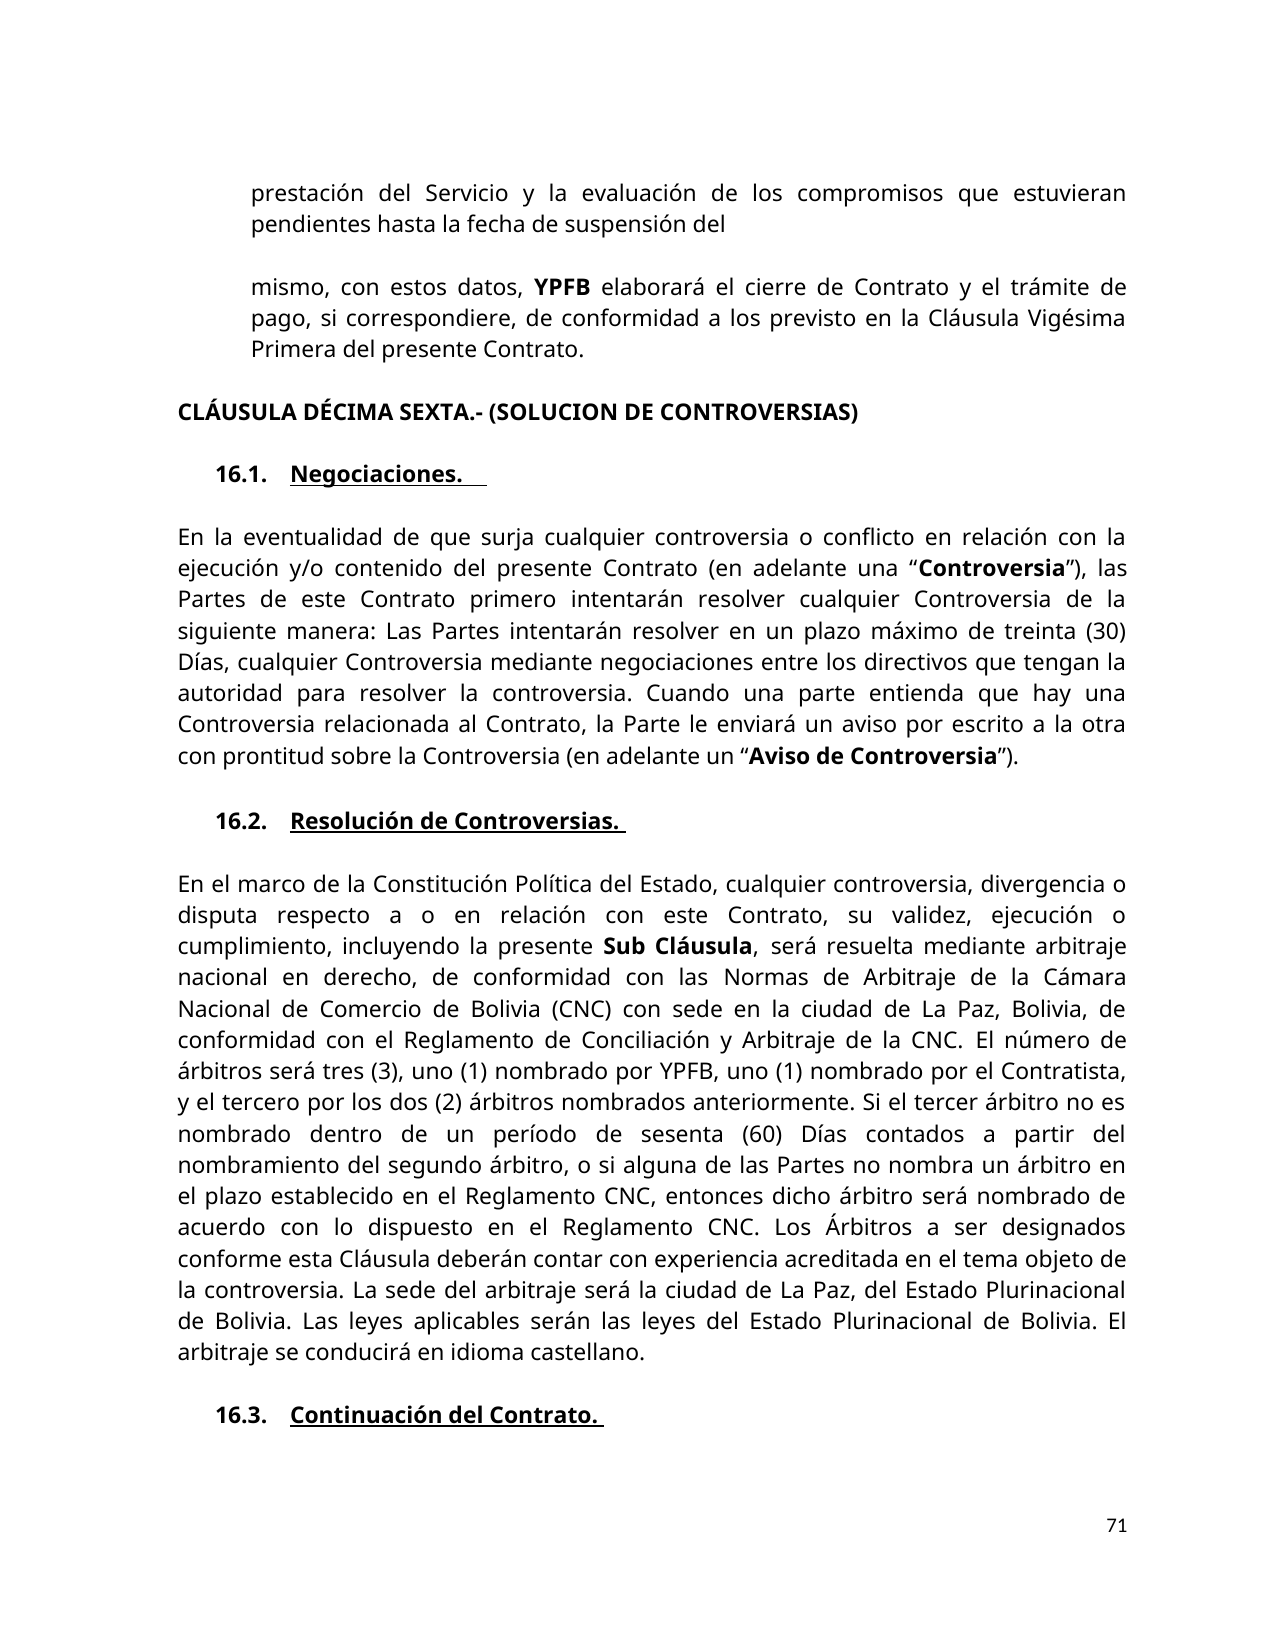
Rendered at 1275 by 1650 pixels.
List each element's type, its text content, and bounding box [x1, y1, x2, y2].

list Resolución de Controversias. [215, 805, 1127, 836]
text En la eventualidad de que surja cualquier controversia o conflicto en relación con la ejecución y/o contenido del presente Contrato (en adelante una “Controversia”), las Partes de este Contrato primero intentarán resolver cualquier Controversia de la siguiente manera: Las Partes intentarán resolver en un plazo máximo de treinta (30) Días, cualquier Controversia mediante negociaciones entre los directivos que tengan la autoridad para resolver la controversia. Cuando una parte entienda que hay una Controversia relacionada al Contrato, la Parte le enviará un aviso por escrito a la otra con prontitud sobre la Controversia (en adelante un “Aviso de Controversia”). [177, 521, 1127, 771]
text En el marco de la Constitución Política del Estado, cualquier controversia, divergencia o disputa respecto a o en relación con este Contrato, su validez, ejecución o cumplimiento, incluyendo la presente Sub Cláusula, será resuelta mediante arbitraje nacional en derecho, de conformidad con las Normas de Arbitraje de la Cámara Nacional de Comercio de Bolivia (CNC) con sede en la ciudad de La Paz, Bolivia, de conformidad con el Reglamento de Conciliación y Arbitraje de la CNC. El número de árbitros será tres (3), uno (1) nombrado por YPFB, uno (1) nombrado por el Contratista, y el tercero por los dos (2) árbitros nombrados anteriormente. Si el tercer árbitro no es nombrado dentro de un período de sesenta (60) Días contados a partir del nombramiento del segundo árbitro, o si alguna de las Partes no nombra un árbitro en el plazo establecido en el Reglamento CNC, entonces dicho árbitro será nombrado de acuerdo con lo dispuesto en el Reglamento CNC. Los Árbitros a ser designados conforme esta Cláusula deberán contar con experiencia acreditada en el tema objeto de la controversia. La sede del arbitraje será la ciudad de La Paz, del Estado Plurinacional de Bolivia. Las leyes aplicables serán las leyes del Estado Plurinacional de Bolivia. El arbitraje se conducirá en idioma castellano. [177, 867, 1127, 1367]
list Negociaciones. [215, 458, 1127, 490]
text mismo, con estos datos, YPFB elaborará el cierre de Contrato y el trámite de pago, si correspondiere, de conformidad a los previsto en la Cláusula Vigésima Primera del presente Contrato. [251, 271, 1127, 365]
text CLÁUSULA DÉCIMA SEXTA.- (SOLUCION DE CONTROVERSIAS) [177, 396, 1127, 427]
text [251, 177, 1127, 240]
list Continuación del Contrato. [215, 1399, 1127, 1430]
